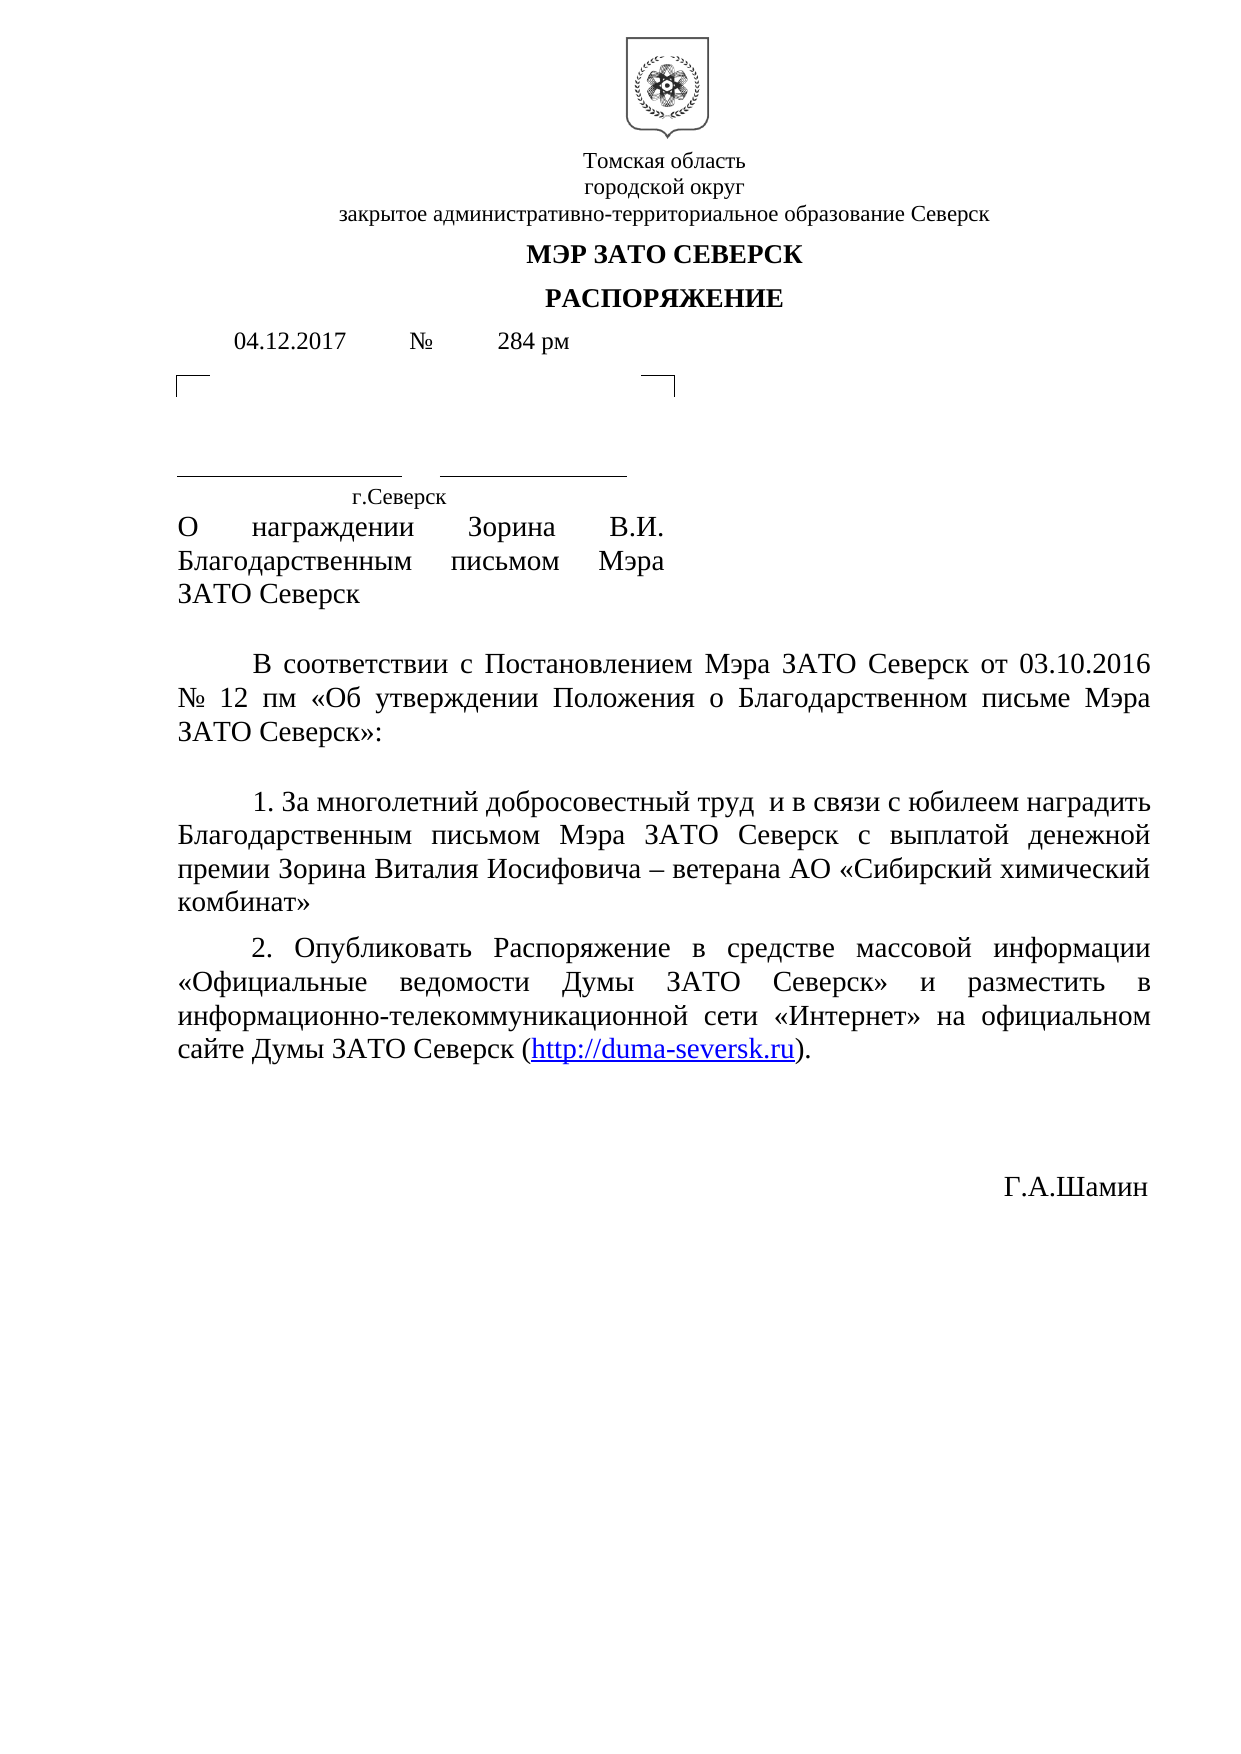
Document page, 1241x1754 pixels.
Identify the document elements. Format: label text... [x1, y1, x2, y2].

text О награждении Зорина В.И. Благодарственным письмом Мэра ЗАТО Северск [177, 509, 664, 610]
table_header 04.12.2017 [177, 313, 402, 476]
text В соответствии с Постановлением Мэра ЗАТО Северск от 03.10.2016 № 12 пм «Об утверждении Положения о Благодарственном письме Мэра ЗАТО Северск»: [177, 647, 1152, 747]
picture [625, 35, 712, 142]
table_header 284 рм [440, 313, 627, 476]
text 1. За многолетний добросовестный труд и в связи с юбилеем наградить Благодарственным письмом Мэра ЗАТО Северск с выплатой денежной премии Зорина Виталия Иосифовича – ветерана АО «Сибирский химический комбинат» [177, 784, 1152, 918]
table_header № [402, 313, 440, 476]
text г.Северск [183, 483, 587, 509]
text Г.А.Шамин [177, 1169, 1152, 1203]
text 2. Опубликовать Распоряжение в средстве массовой информации «Официальные ведомости Думы ЗАТО Северск» и разместить в информационно-телекоммуникационной сети «Интернет» на официальном сайте Думы ЗАТО Северск (http://duma-seversk.ru). [177, 931, 1152, 1065]
